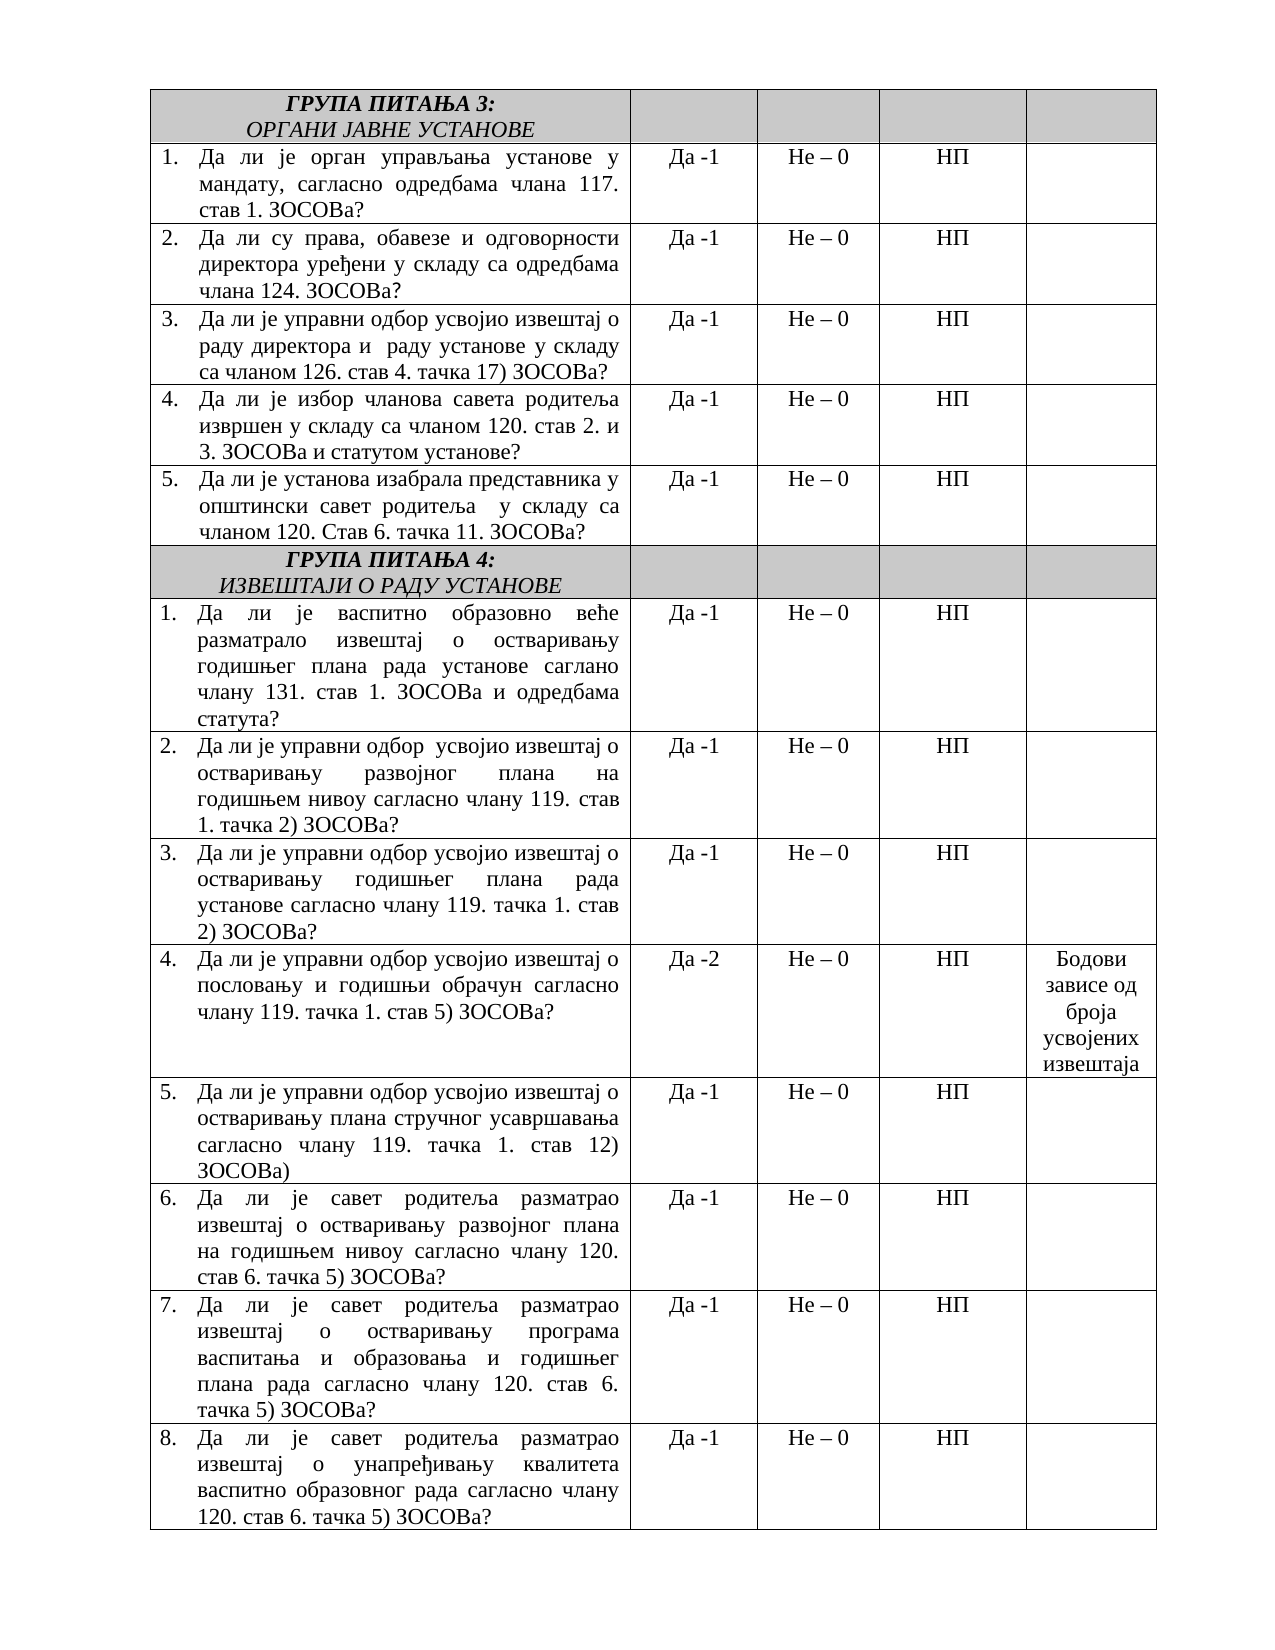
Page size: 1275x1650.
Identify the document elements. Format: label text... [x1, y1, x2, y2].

table_cell [1027, 144, 1156, 222]
table_cell Да ли је установа изабрала представника у општински савет родитеља у складу са чланом 120. Став 6. тачка 11. ЗОСОВа? [151, 466, 630, 544]
table_cell [1027, 732, 1156, 838]
table_cell Да -1 [631, 1424, 757, 1529]
table_cell [758, 90, 879, 142]
table_cell [1027, 599, 1156, 731]
table_cell Да -1 [631, 466, 757, 544]
table_cell Да ли је управни одбор усвојио извештај о остваривању плана стручног усавршавања сагласно члану 119. тачка 1. став 12) ЗОСОВа) [151, 1078, 630, 1183]
table_cell Бодови зависе од броја усвојених извештаја [1027, 945, 1156, 1077]
table_cell ГРУПА ПИТАЊА 3: ОРГАНИ ЈАВНЕ УСТАНОВЕ [151, 90, 630, 142]
table_cell НП [880, 945, 1026, 1077]
table_cell [631, 90, 757, 142]
table_cell Да ли су права, обавезе и одговорности директора уређени у складу са одредбама члана 124. ЗОСОВа? [151, 224, 630, 304]
table_cell Да -2 [631, 945, 757, 1077]
table_cell Да ли је управни одбор усвојио извештај о остваривању развојног плана на годишњем нивоу сагласно члану 119. став 1. тачка 2) ЗОСОВа? [151, 732, 630, 838]
table_cell Да -1 [631, 1184, 757, 1290]
table_cell [1027, 546, 1156, 598]
table_cell НП [880, 599, 1026, 731]
table_cell Да -1 [631, 224, 757, 304]
table_cell Не – 0 [758, 466, 879, 544]
table_cell Не – 0 [758, 1291, 879, 1423]
table_cell НП [880, 839, 1026, 944]
table_cell НП [880, 1184, 1026, 1290]
table_cell Да ли је савет родитеља разматрао извештај о остваривању развојног плана на годишњем нивоу сагласно члану 120. став 6. тачка 5) ЗОСОВа? [151, 1184, 630, 1290]
table_cell Да ли је управни одбор усвојио извештај о остваривању годишњег плана рада установе сагласно члану 119. тачка 1. став 2) ЗОСОВа? [151, 839, 630, 944]
table_cell [1027, 1078, 1156, 1183]
table_cell Да -1 [631, 144, 757, 222]
table_cell НП [880, 732, 1026, 838]
table_cell Да ли је васпитно образовно веће разматрало извештај о остваривању годишњег плана рада установе саглано члану 131. став 1. ЗОСОВа и одредбама статута? [151, 599, 630, 731]
table_cell Да -1 [631, 1291, 757, 1423]
table_cell Не – 0 [758, 839, 879, 944]
table_cell ГРУПА ПИТАЊА 4: ИЗВЕШТАЈИ О РАДУ УСТАНОВЕ [151, 546, 630, 598]
table_cell НП [880, 1424, 1026, 1529]
table_cell Да ли је управни одбор усвојио извештај о пословању и годишњи обрачун сагласно члану 119. тачка 1. став 5) ЗОСОВа? [151, 945, 630, 1077]
table_cell Не – 0 [758, 599, 879, 731]
table_cell [1027, 305, 1156, 384]
table_cell Да ли је савет родитеља разматрао извештај о унапређивању квалитета васпитно образовног рада сагласно члану 120. став 6. тачка 5) ЗОСОВа? [151, 1424, 630, 1529]
table_cell Да ли је савет родитеља разматрао извештај о остваривању програма васпитања и образовања и годишњег плана рада сагласно члану 120. став 6. тачка 5) ЗОСОВа? [151, 1291, 630, 1423]
table_cell Да -1 [631, 385, 757, 464]
table_cell НП [880, 144, 1026, 222]
table_cell Не – 0 [758, 144, 879, 222]
table_cell Да ли је избор чланова савета родитеља извршен у складу са чланом 120. став 2. и 3. ЗОСОВа и статутом установе? [151, 385, 630, 464]
table_cell [1027, 385, 1156, 464]
table_cell [1027, 1291, 1156, 1423]
table_cell Не – 0 [758, 1424, 879, 1529]
table_cell [880, 90, 1026, 142]
table_cell [758, 546, 879, 598]
table_cell НП [880, 385, 1026, 464]
table_cell Не – 0 [758, 945, 879, 1077]
table_cell Да -1 [631, 599, 757, 731]
table_cell Не – 0 [758, 1184, 879, 1290]
table_cell Не – 0 [758, 305, 879, 384]
table_cell Не – 0 [758, 385, 879, 464]
table_cell [1027, 90, 1156, 142]
table_cell [631, 546, 757, 598]
table_cell Да -1 [631, 839, 757, 944]
table_cell Да ли је управни одбор усвојио извештај о раду директора и раду установе у складу са чланом 126. став 4. тачка 17) ЗОСОВа? [151, 305, 630, 384]
table_cell Да -1 [631, 732, 757, 838]
table_cell Да -1 [631, 1078, 757, 1183]
table_cell НП [880, 305, 1026, 384]
table_cell Да -1 [631, 305, 757, 384]
table_cell [1027, 1424, 1156, 1529]
table_cell Не – 0 [758, 224, 879, 304]
table_cell Да ли је орган управљања установе у мандату, сагласно одредбама члана 117. став 1. ЗОСОВа? [151, 144, 630, 222]
table_cell НП [880, 224, 1026, 304]
table_cell Не – 0 [758, 732, 879, 838]
table_cell [1027, 839, 1156, 944]
table_cell [1027, 224, 1156, 304]
table_cell [880, 546, 1026, 598]
table_cell НП [880, 1291, 1026, 1423]
table_cell Не – 0 [758, 1078, 879, 1183]
table_cell [1027, 466, 1156, 544]
table_cell [1027, 1184, 1156, 1290]
table_cell НП [880, 1078, 1026, 1183]
table_cell НП [880, 466, 1026, 544]
